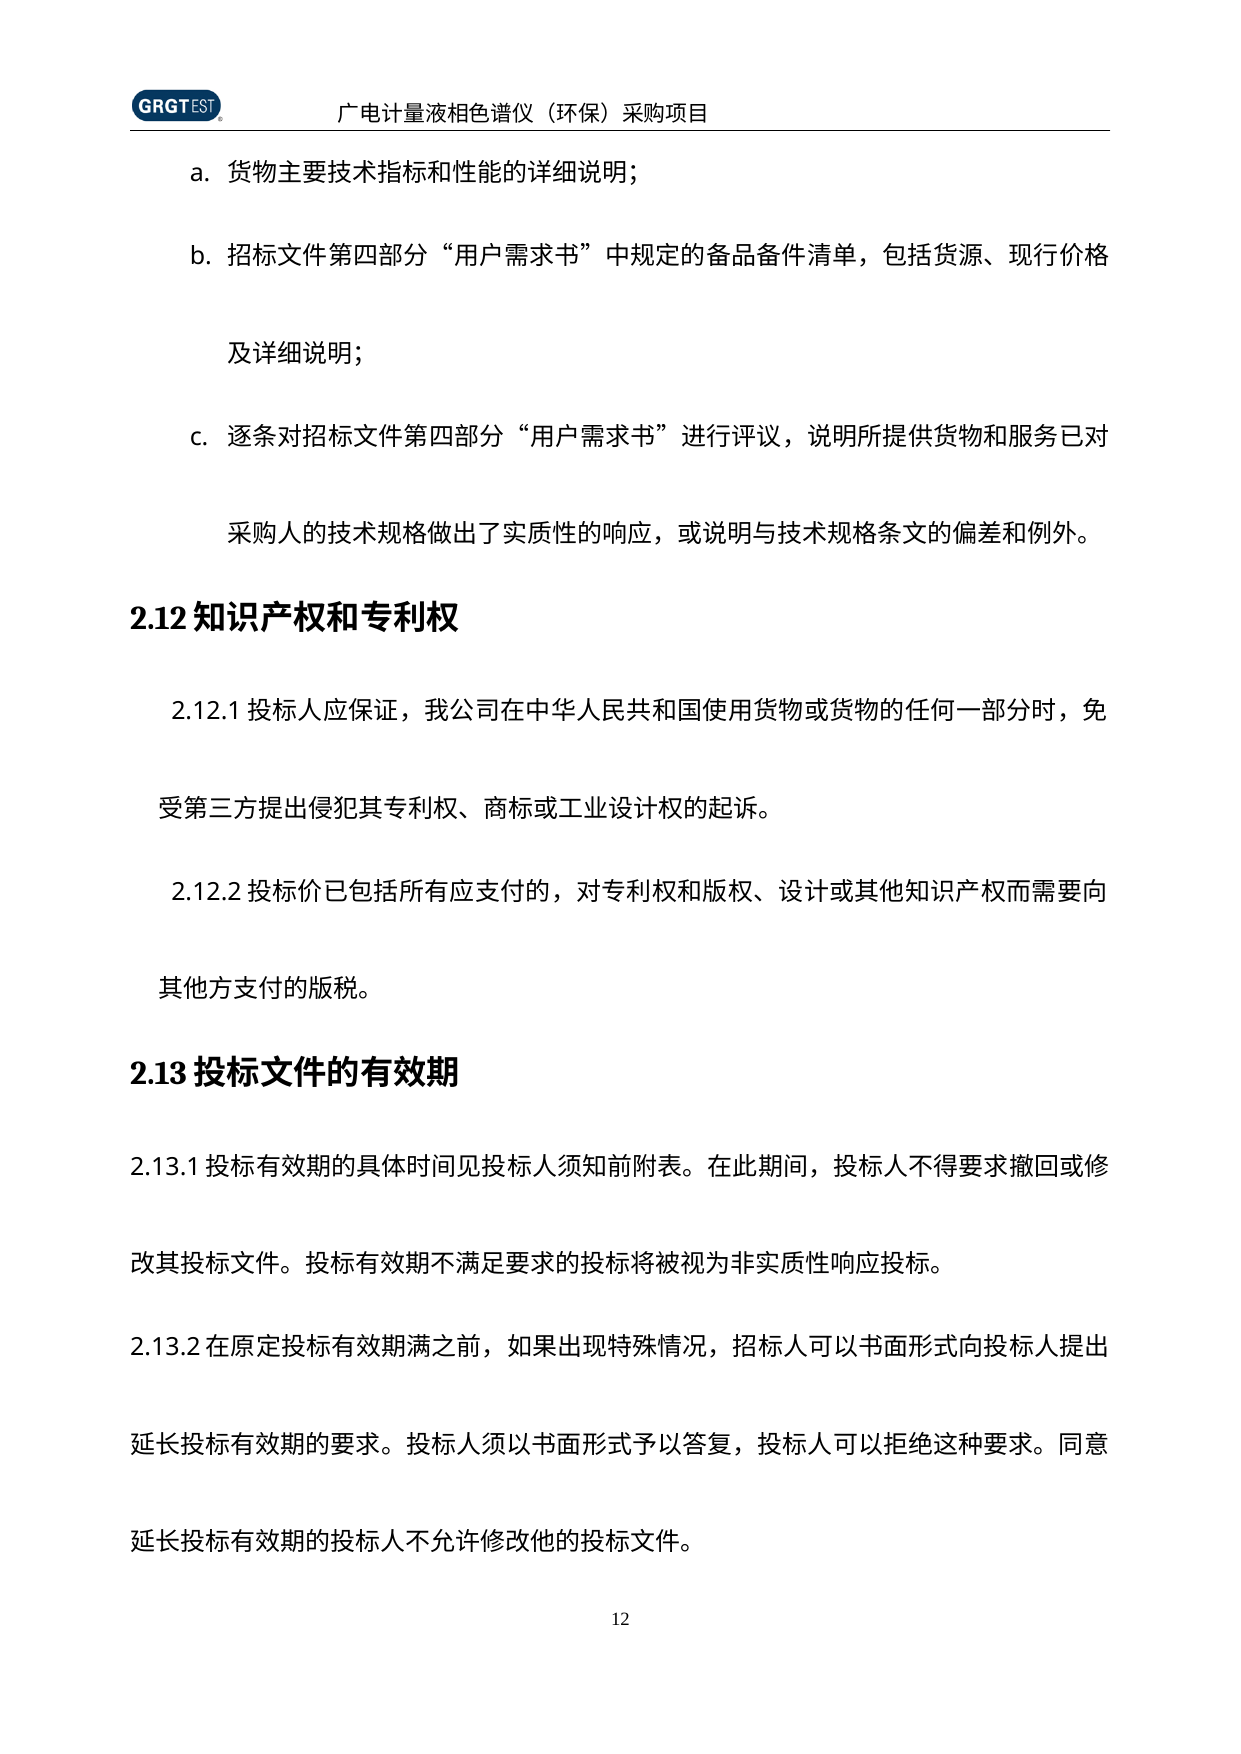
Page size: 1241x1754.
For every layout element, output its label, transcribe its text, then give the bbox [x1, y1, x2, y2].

subtitle 2.12知识产权和专利权 [130, 583, 1110, 648]
text 2.12.1投标人应保证，我公司在中华人民共和国使用货物或货物的任何一部分时，免受第三方提出侵犯其专利权、商标或工业设计权的起诉。 [158, 676, 1110, 839]
list 货物主要技术指标和性能的详细说明； [189, 138, 1110, 203]
text 2.12.2投标价已包括所有应支付的，对专利权和版权、设计或其他知识产权而需要向其他方支付的版税。 [158, 857, 1110, 1019]
subtitle 2.13投标文件的有效期 [130, 1038, 1110, 1103]
list 招标文件第四部分“用户需求书”中规定的备品备件清单，包括货源、现行价格及详细说明； [189, 221, 1110, 384]
text 2.13.1投标有效期的具体时间见投标人须知前附表。在此期间，投标人不得要求撤回或修改其投标文件。投标有效期不满足要求的投标将被视为非实质性响应投标。 [130, 1132, 1110, 1294]
picture [129, 88, 224, 122]
list 逐条对招标文件第四部分“用户需求书”进行评议，说明所提供货物和服务已对采购人的技术规格做出了实质性的响应，或说明与技术规格条文的偏差和例外。 [189, 402, 1110, 564]
text 2.13.2在原定投标有效期满之前，如果出现特殊情况，招标人可以书面形式向投标人提出延长投标有效期的要求。投标人须以书面形式予以答复，投标人可以拒绝这种要求。同意延长投标有效期的投标人不允许修改他的投标文件。 [130, 1312, 1110, 1572]
